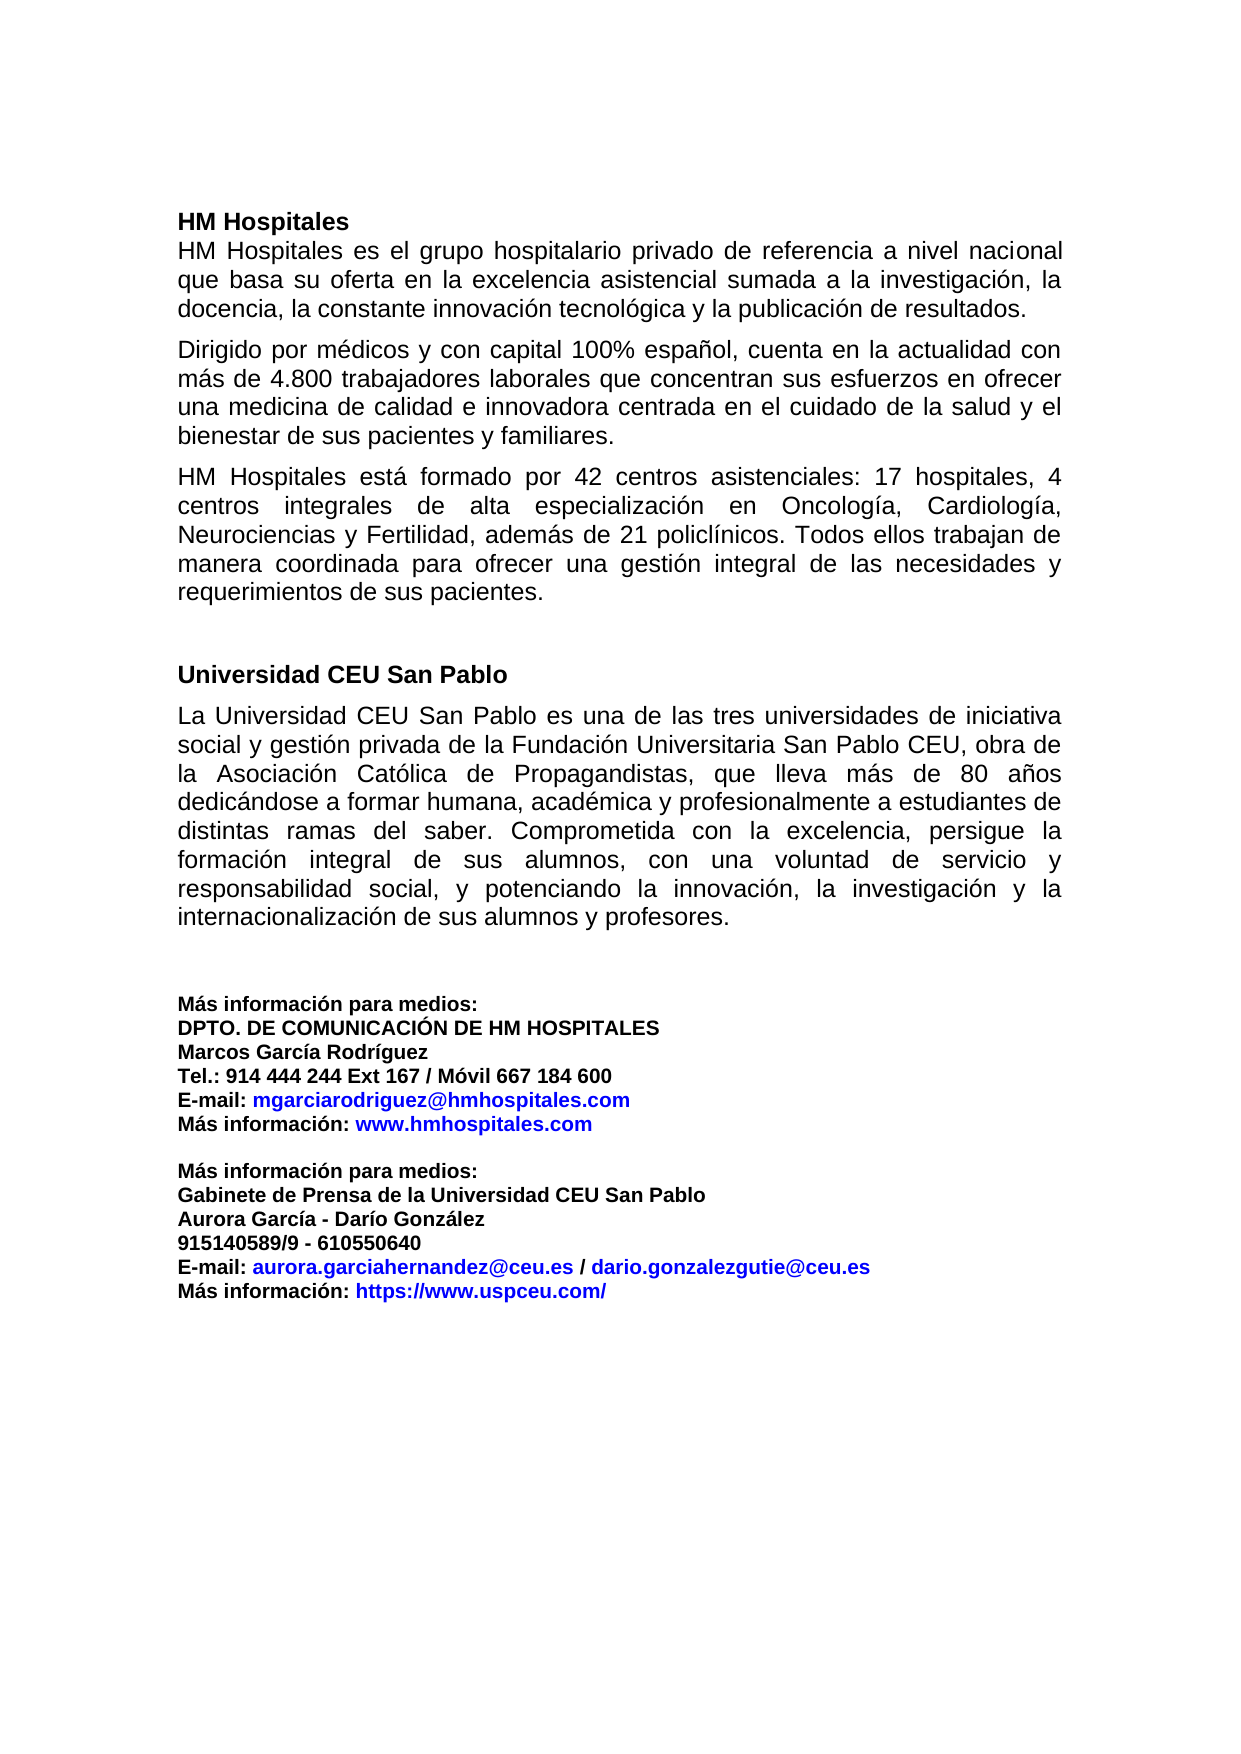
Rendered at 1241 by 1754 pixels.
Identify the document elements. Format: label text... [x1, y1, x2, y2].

text DPTO. DE COMUNICACIÓN DE HM HOSPITALES [177, 1016, 1063, 1039]
text 915140589/9 - 610550640 [177, 1231, 1063, 1255]
text Universidad CEU San Pablo [177, 660, 1063, 689]
text Más información para medios: [177, 1159, 1063, 1183]
text Gabinete de Prensa de la Universidad CEU San Pablo [177, 1183, 1063, 1207]
text La Universidad CEU San Pablo es una de las tres universidades de iniciativa social y gestión privada de la Fundación Universitaria San Pablo CEU, obra de la Asociación Católica de Propagandistas, que lleva más de 80 años dedicándose a formar humana, académica y profesionalmente a estudiantes de distintas ramas del saber. Comprometida con la excelencia, persigue la formación integral de sus alumnos, con una voluntad de servicio y responsabilidad social, y potenciando la innovación, la investigación y la internacionalización de sus alumnos y profesores. [177, 701, 1063, 931]
text Marcos García Rodríguez [177, 1039, 1063, 1063]
text Dirigido por médicos y con capital 100% español, cuenta en la actualidad con más de 4.800 trabajadores laborales que concentran sus esfuerzos en ofrecer una medicina de calidad e innovadora centrada en el cuidado de la salud y el bienestar de sus pacientes y familiares. [177, 335, 1063, 450]
text Más información: https://www.uspceu.com/ [177, 1279, 1063, 1303]
text E-mail: mgarciarodriguez@hmhospitales.com [177, 1087, 1063, 1111]
text Tel.: 914 444 244 Ext 167 / Móvil 667 184 600 [177, 1063, 1063, 1087]
text Más información para medios: [177, 992, 1063, 1016]
text HM Hospitales está formado por 42 centros asistenciales: 17 hospitales, 4 centros integrales de alta especialización en Oncología, Cardiología, Neurociencias y Fertilidad, además de 21 policlínicos. Todos ellos trabajan de manera coordinada para ofrecer una gestión integral de las necesidades y requerimientos de sus pacientes. [177, 462, 1063, 606]
text HM Hospitales [177, 207, 1063, 236]
text HM Hospitales es el grupo hospitalario privado de referencia a nivel nacional que basa su oferta en la excelencia asistencial sumada a la investigación, la docencia, la constante innovación tecnológica y la publicación de resultados. [177, 236, 1063, 322]
text E-mail: aurora.garciahernandez@ceu.es / dario.gonzalezgutie@ceu.es [177, 1255, 1063, 1279]
text Aurora García - Darío González [177, 1207, 1063, 1231]
text Más información: www.hmhospitales.com [177, 1111, 1063, 1135]
